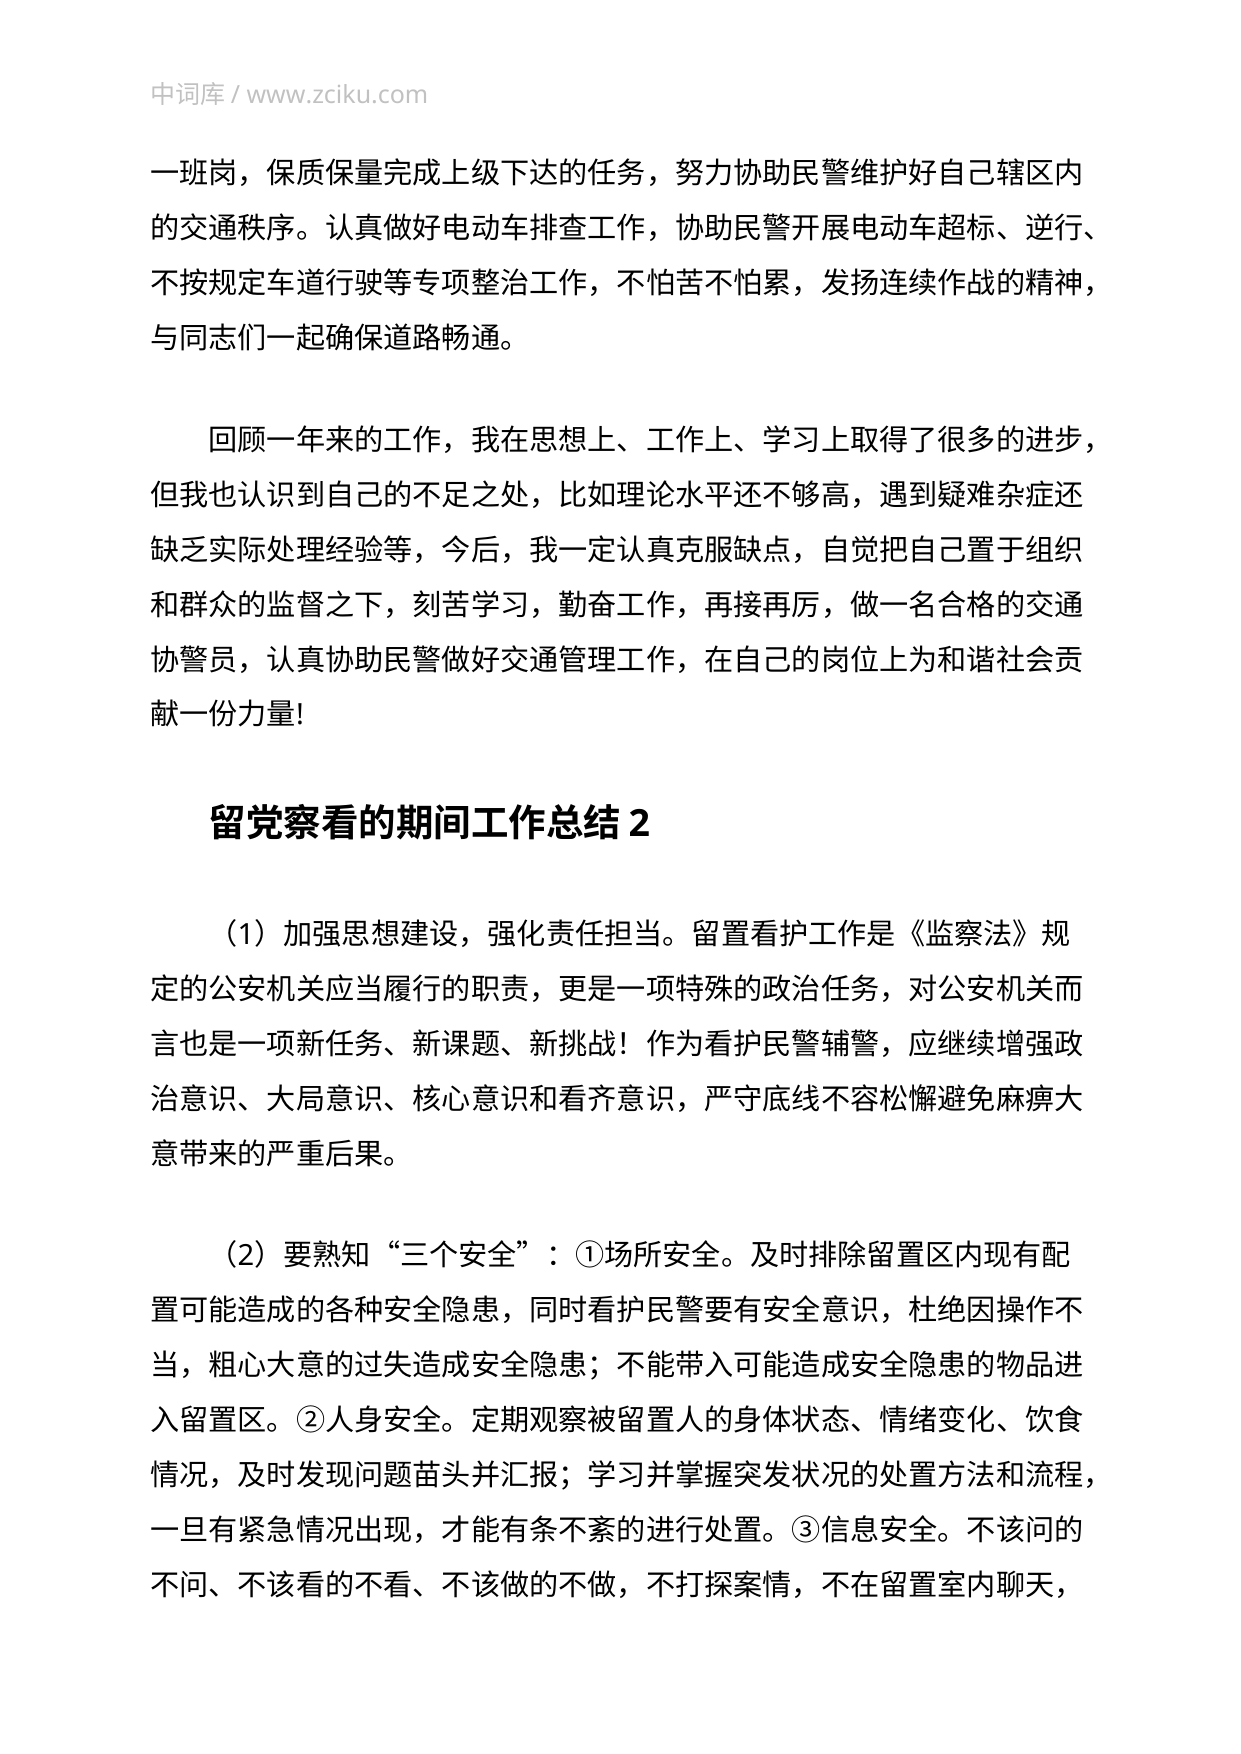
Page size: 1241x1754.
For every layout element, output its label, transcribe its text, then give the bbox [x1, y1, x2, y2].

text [150, 150, 1090, 357]
text 回顾一年来的工作，我在思想上、工作上、学习上取得了很多的进步，但我也认识到自己的不足之处，比如理论水平还不够高，遇到疑难杂症还缺乏实际处理经验等，今后，我一定认真克服缺点，自觉把自己置于组织和群众的监督之下，刻苦学习，勤奋工作，再接再厉，做一名合格的交通协警员，认真协助民警做好交通管理工作，在自己的岗位上为和谐社会贡献一份力量! [150, 416, 1090, 733]
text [150, 1232, 1090, 1604]
text （1）加强思想建设，强化责任担当。留置看护工作是《监察法》规定的公安机关应当履行的职责，更是一项特殊的政治任务，对公安机关而言也是一项新任务、新课题、新挑战！作为看护民警辅警，应继续增强政治意识、大局意识、核心意识和看齐意识，严守底线不容松懈避免麻痹大意带来的严重后果。 [150, 911, 1090, 1172]
text 留党察看的期间工作总结2 [150, 793, 1090, 847]
